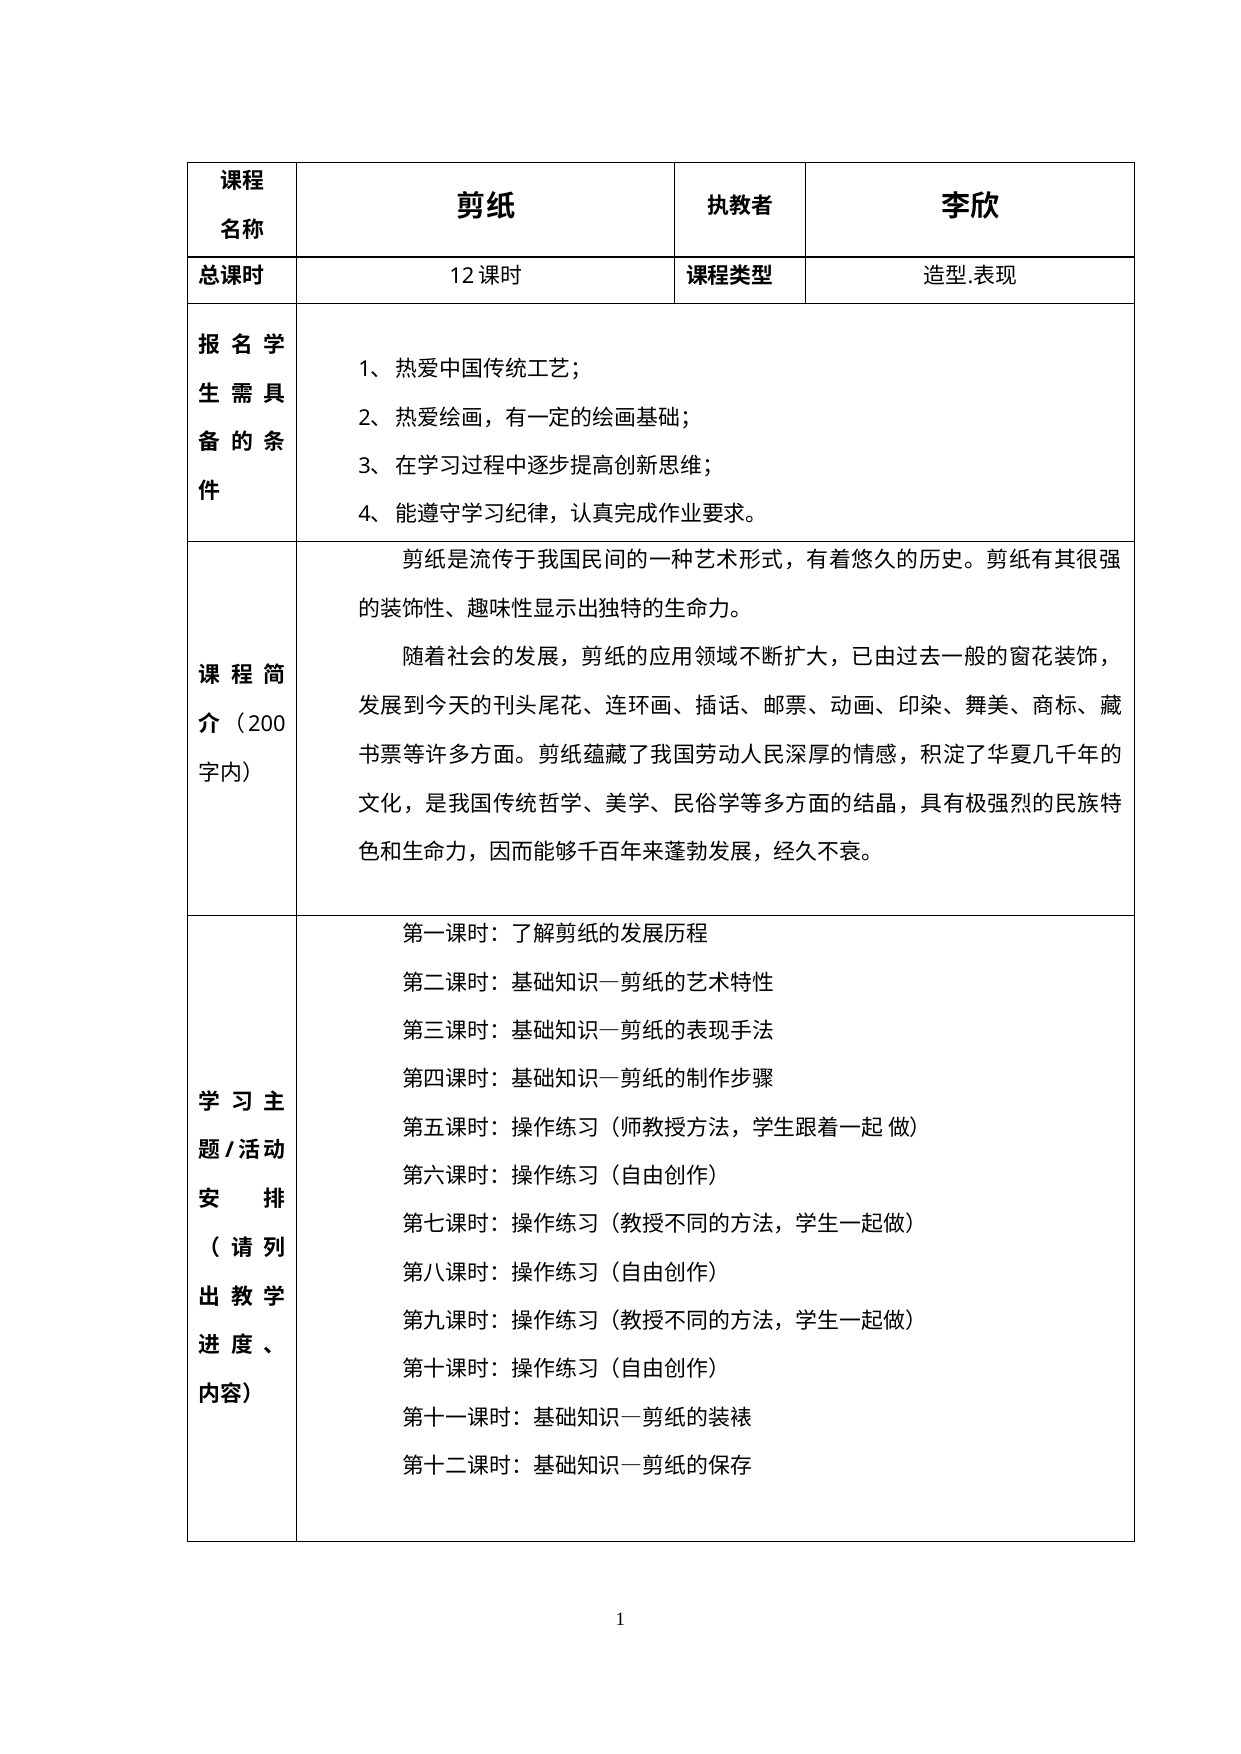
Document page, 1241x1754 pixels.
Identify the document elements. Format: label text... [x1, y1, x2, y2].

table_cell 课程类型 [675, 258, 805, 302]
table_header 执教者 [675, 163, 805, 256]
table_cell 学习主题/活动安排（请列出教学进度、内容） [188, 916, 296, 1541]
table_cell 课程简介（200字内） [188, 542, 296, 915]
table_cell 12课时 [297, 258, 674, 302]
table_header 课程 名称 [188, 163, 296, 256]
table_header 剪纸 [297, 163, 674, 256]
table_cell 报名学生需具备的条件 [188, 304, 296, 541]
table_cell 剪纸是流传于我国民间的一种艺术形式，有着悠久的历史。剪纸有其很强的装饰性、趣味性显示出独特的生命力。 随着社会的发展，剪纸的应用领域不断扩大，已由过去一般的窗花装饰，发展到今天的刊头尾花、连环画、插话、邮票、动画、印染、舞美、商标、藏书票等许多方面。剪纸蕴藏了我国劳动人民深厚的情感，积淀了华夏几千年的文化，是我国传统哲学、美学、民俗学等多方面的结晶，具有极强烈的民族特色和生命力，因而能够千百年来蓬勃发展，经久不衰。 [297, 542, 1134, 915]
table_cell 造型.表现 [806, 258, 1134, 302]
table_header 李欣 [806, 163, 1134, 256]
table_cell 总课时 [188, 258, 296, 302]
table_cell 热爱中国传统工艺； 热爱绘画，有一定的绘画基础； 在学习过程中逐步提高创新思维； 能遵守学习纪律，认真完成作业要求。 [297, 304, 1134, 541]
table_cell 第一课时：了解剪纸的发展历程 第二课时：基础知识—剪纸的艺术特性 第三课时：基础知识—剪纸的表现手法 第四课时：基础知识—剪纸的制作步骤 第五课时：操作练习（师教授方法，学生跟着一起 做） 第六课时：操作练习（自由创作） 第七课时：操作练习（教授不同的方法，学生一起做） 第八课时：操作练习（自由创作） 第九课时：操作练习（教授不同的方法，学生一起做） 第十课时：操作练习（自由创作） 第十一课时：基础知识—剪纸的装裱 第十二课时：基础知识—剪纸的保存 [297, 916, 1134, 1541]
